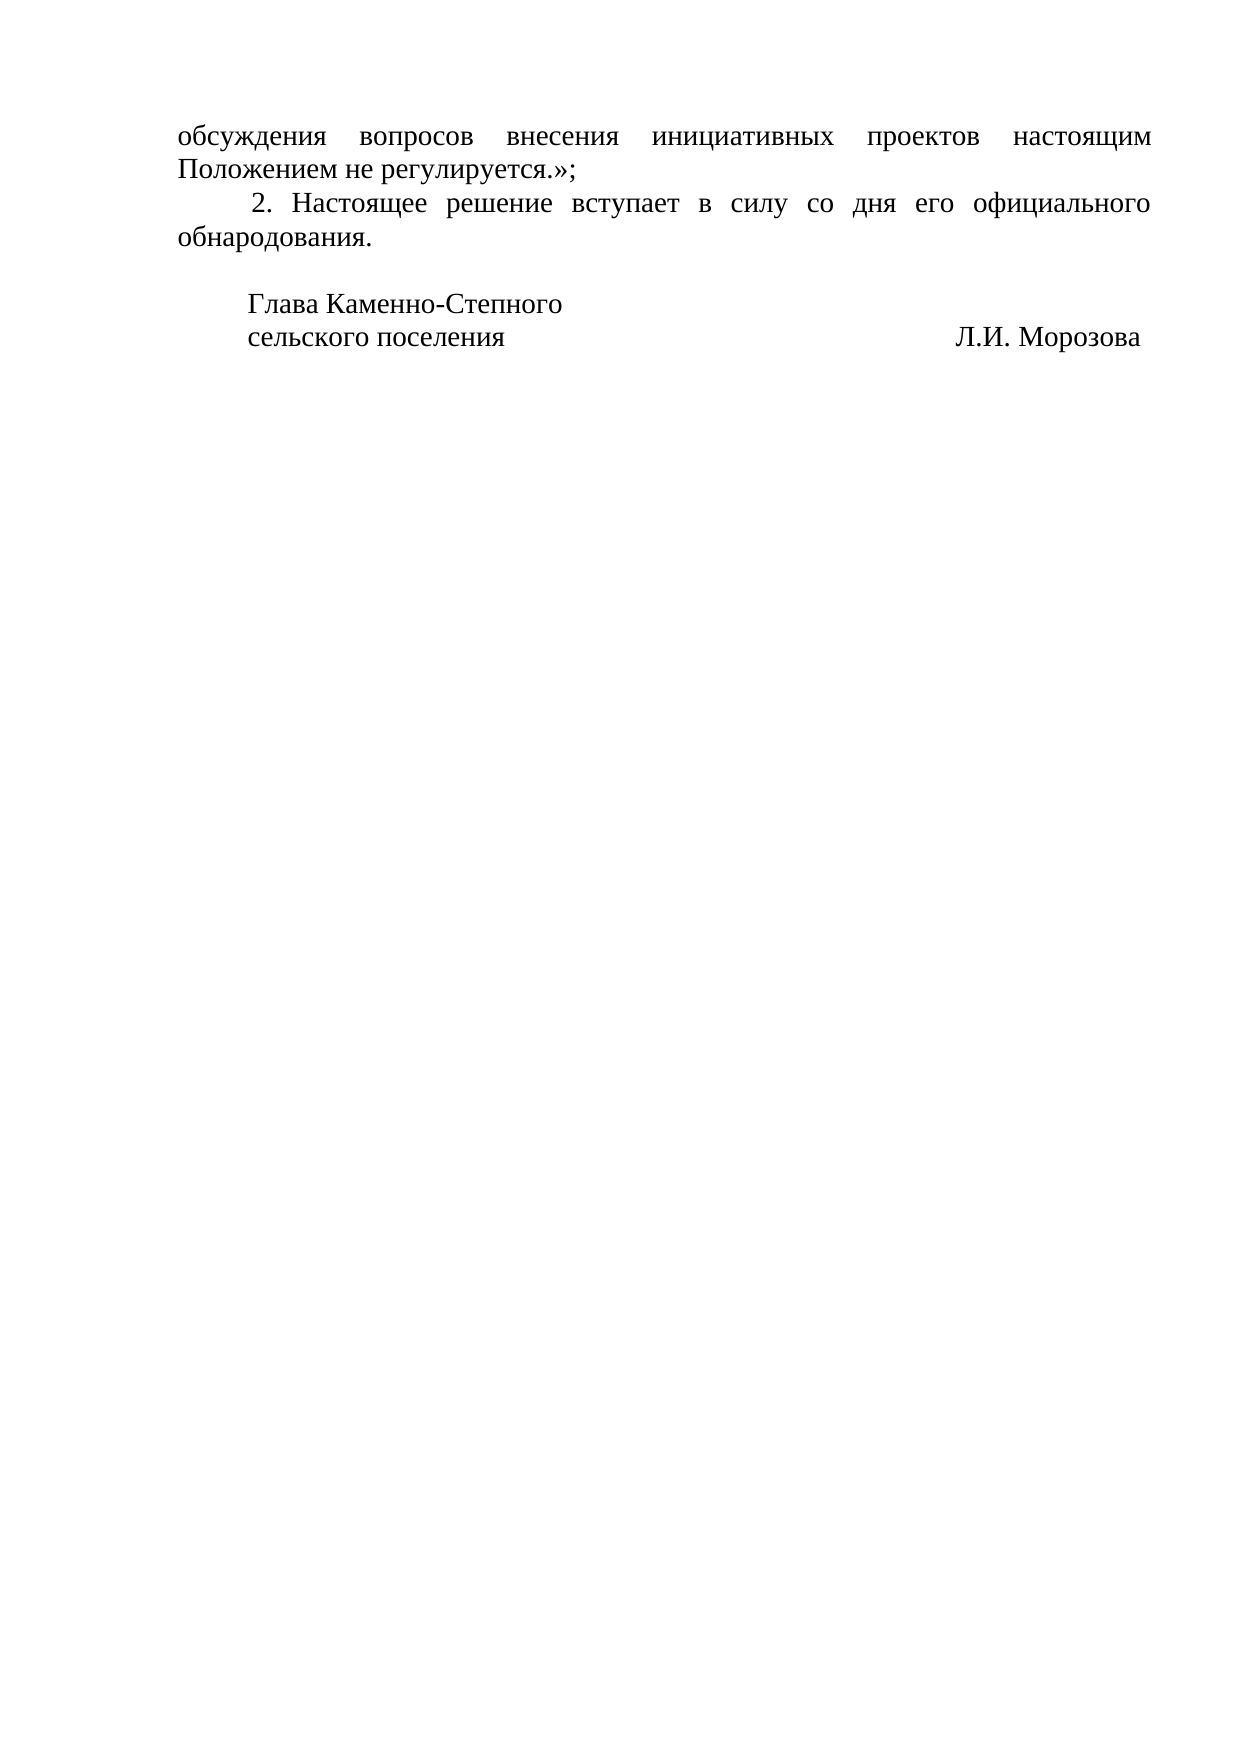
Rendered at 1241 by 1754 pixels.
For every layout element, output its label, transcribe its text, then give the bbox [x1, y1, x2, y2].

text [177, 118, 1152, 185]
table_header Глава Каменно-Степного сельского поселения [177, 286, 619, 353]
table_header Л.И. Морозова [619, 286, 1152, 353]
text 2. Настоящее решение вступает в силу со дня его официального обнародования. [177, 185, 1152, 252]
